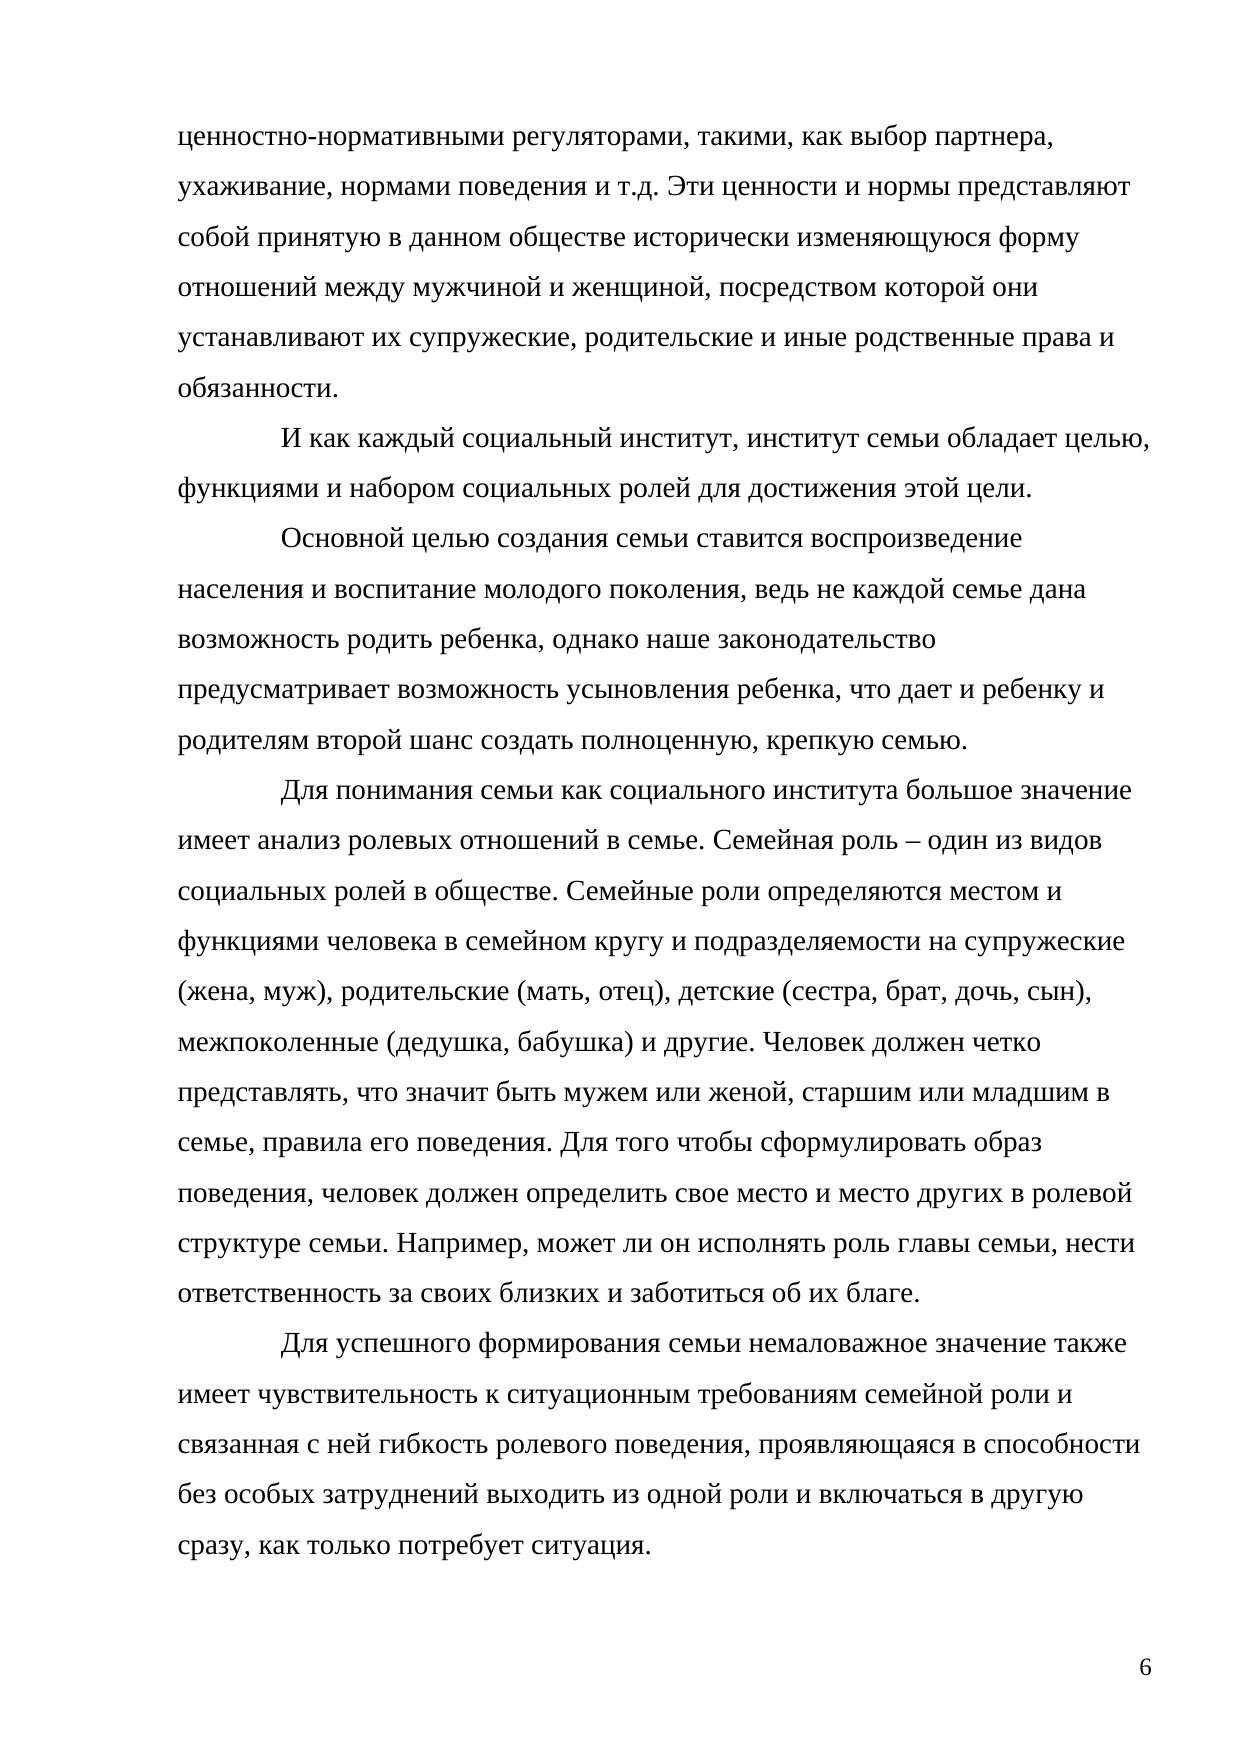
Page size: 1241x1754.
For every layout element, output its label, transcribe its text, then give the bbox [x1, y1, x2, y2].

text И как каждый социальный институт, институт семьи обладает целью, функциями и набором социальных ролей для достижения этой цели. [177, 420, 1152, 504]
text Для понимания семьи как социального института большое значение имеет анализ ролевых отношений в семье. Семейная роль – один из видов социальных ролей в обществе. Семейные роли определяются местом и функциями человека в семейном кругу и подразделяемости на супружеские (жена, муж), родительские (мать, отец), детские (сестра, брат, дочь, сын), межпоколенные (дедушка, бабушка) и другие. Человек должен четко представлять, что значит быть мужем или женой, старшим или младшим в семье, правила его поведения. Для того чтобы сформулировать образ поведения, человек должен определить свое место и место других в ролевой структуре семьи. Например, может ли он исполнять роль главы семьи, нести ответственность за своих близких и заботиться об их благе. [177, 772, 1152, 1309]
text Для успешного формирования семьи немаловажное значение также имеет чувствительность к ситуационным требованиям семейной роли и связанная с ней гибкость ролевого поведения, проявляющаяся в способности без особых затруднений выходить из одной роли и включаться в другую сразу, как только потребует ситуация. [177, 1326, 1152, 1560]
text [177, 118, 1152, 403]
text Основной целью создания семьи ставится воспроизведение населения и воспитание молодого поколения, ведь не каждой семье дана возможность родить ребенка, однако наше законодательство предусматривает возможность усыновления ребенка, что дает и ребенку и родителям второй шанс создать полноценную, крепкую семью. [177, 521, 1152, 755]
